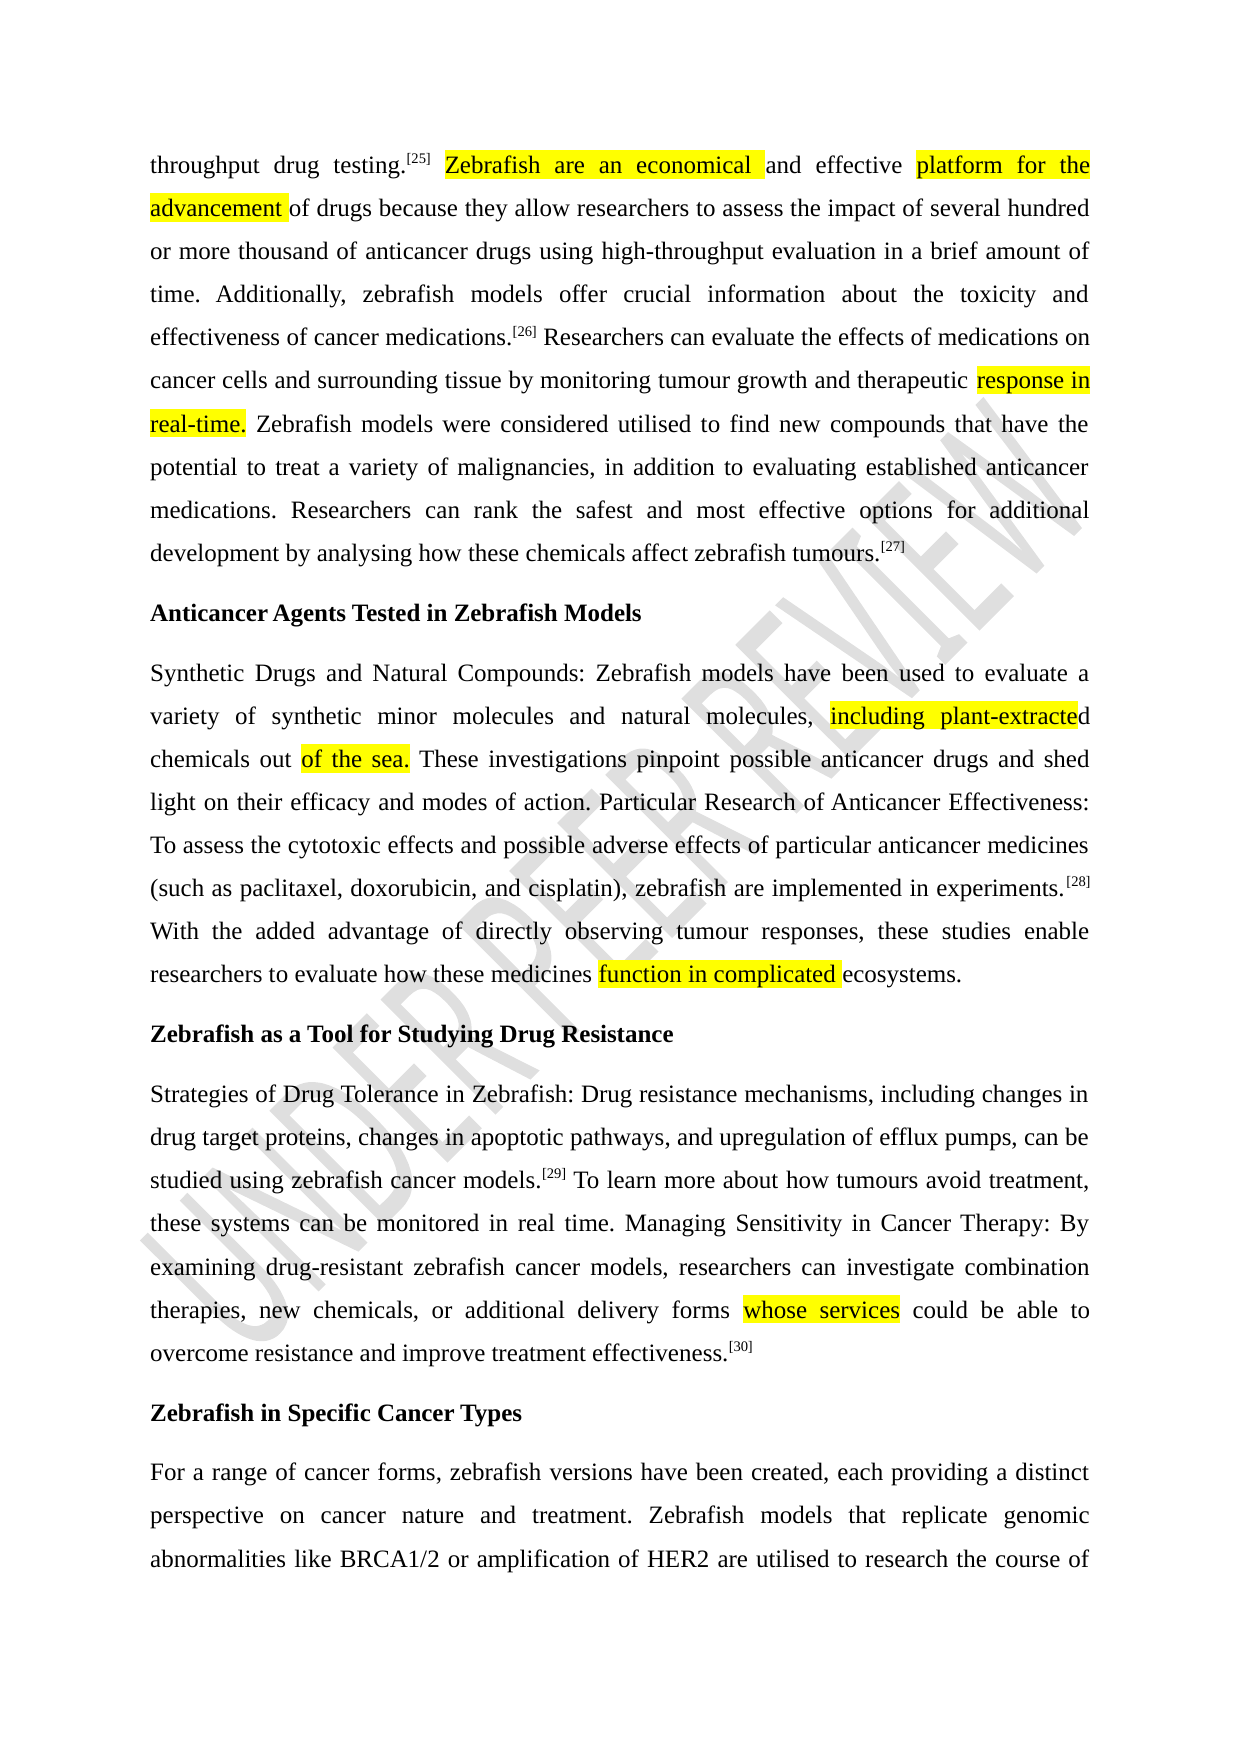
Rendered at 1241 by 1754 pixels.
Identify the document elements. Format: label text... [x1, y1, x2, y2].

text Strategies of Drug Tolerance in Zebrafish: Drug resistance mechanisms, including changes in drug target proteins, changes in apoptotic pathways, and upregulation of efflux pumps, can be studied using zebrafish cancer models.[29] To learn more about how tumours avoid treatment, these systems can be monitored in real time. Managing Sensitivity in Cancer Therapy: By examining drug-resistant zebrafish cancer models, researchers can investigate combination therapies, new chemicals, or additional delivery forms whose services could be able to overcome resistance and improve treatment effectiveness.[30] [150, 1079, 1090, 1367]
text Zebrafish in Specific Cancer Types [150, 1398, 1090, 1426]
text Anticancer Agents Tested in Zebrafish Models [150, 598, 1090, 627]
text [150, 150, 1090, 567]
text Synthetic Drugs and Natural Compounds: Zebrafish models have been used to evaluate a variety of synthetic minor molecules and natural molecules, including plant-extracted chemicals out of the sea. These investigations pinpoint possible anticancer drugs and shed light on their efficacy and modes of action. Particular Research of Anticancer Effectiveness: To assess the cytotoxic effects and possible adverse effects of particular anticancer medicines (such as paclitaxel, doxorubicin, and cisplatin), zebrafish are implemented in experiments.[28] With the added advantage of directly observing tumour responses, these studies enable researchers to evaluate how these medicines function in complicated ecosystems. [150, 658, 1090, 988]
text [150, 1457, 1090, 1572]
text Zebrafish as a Tool for Studying Drug Resistance [150, 1019, 1090, 1048]
